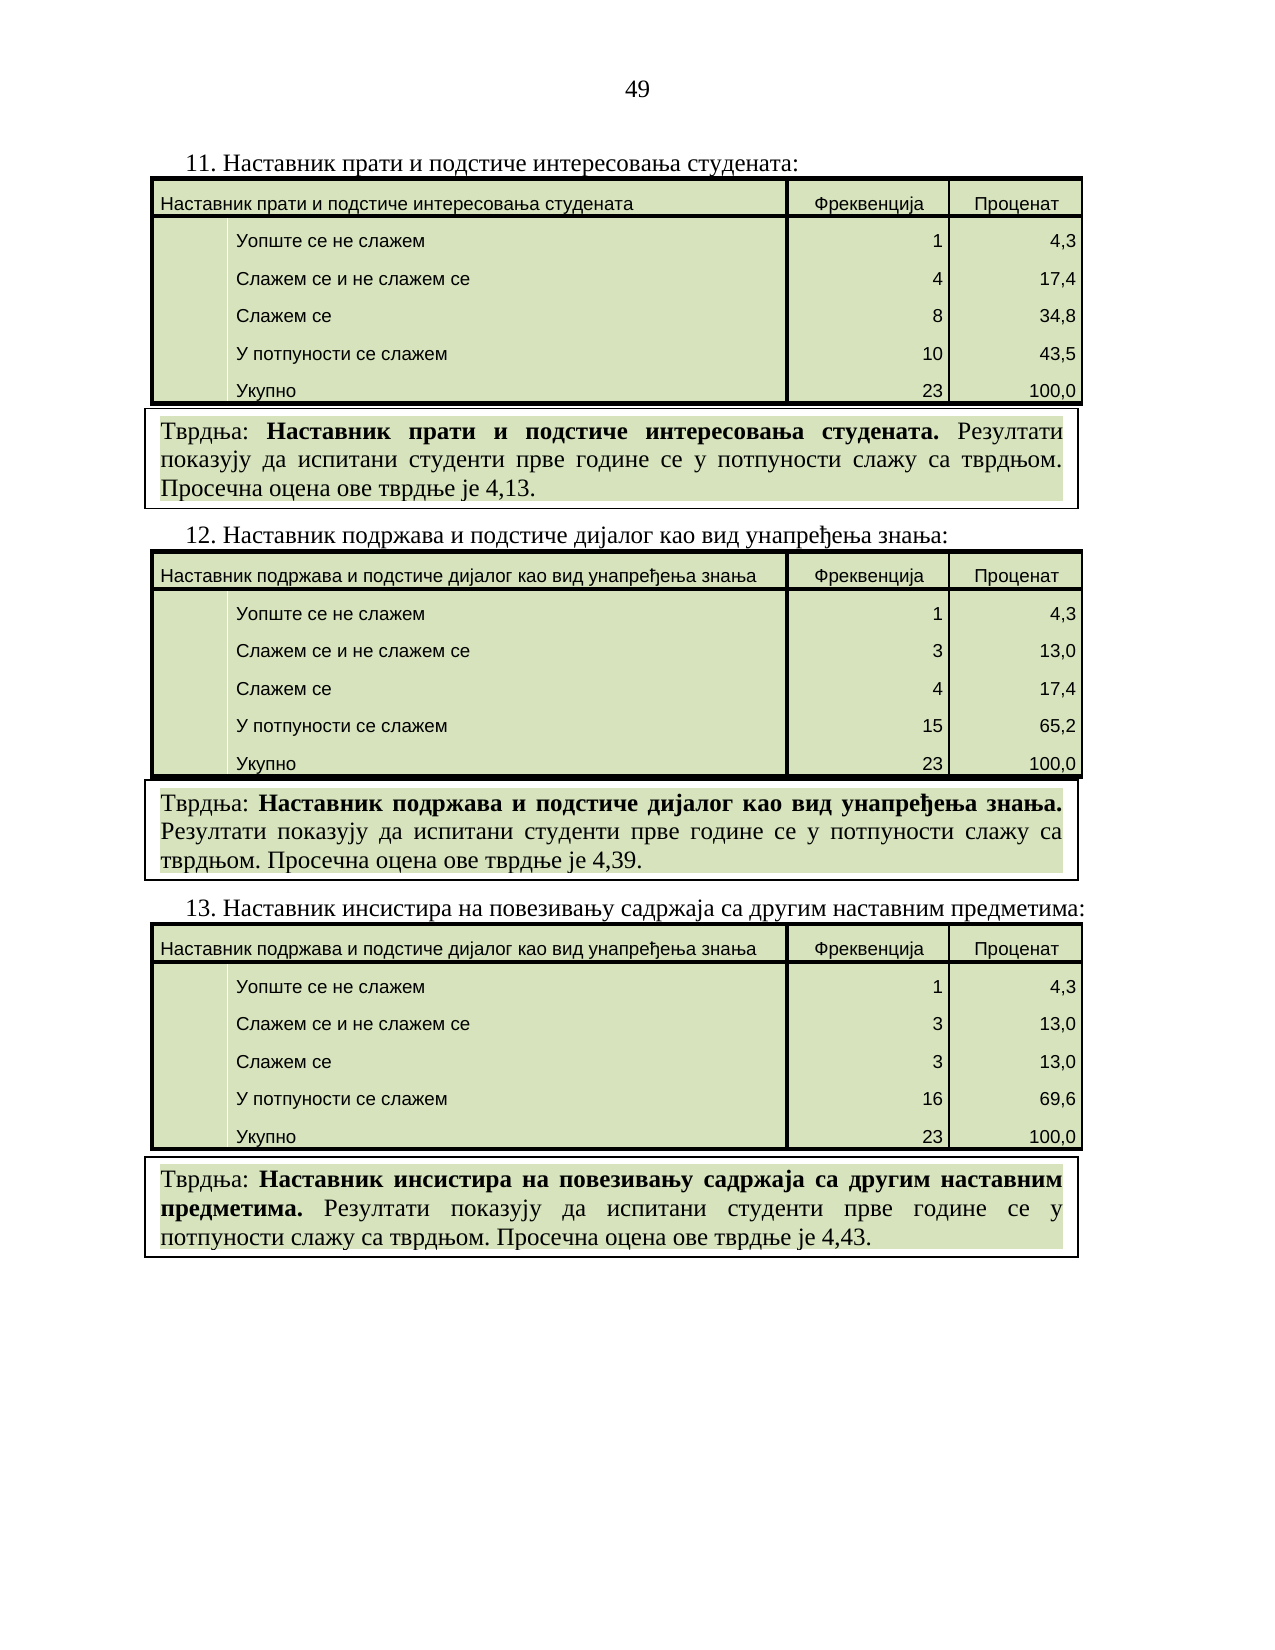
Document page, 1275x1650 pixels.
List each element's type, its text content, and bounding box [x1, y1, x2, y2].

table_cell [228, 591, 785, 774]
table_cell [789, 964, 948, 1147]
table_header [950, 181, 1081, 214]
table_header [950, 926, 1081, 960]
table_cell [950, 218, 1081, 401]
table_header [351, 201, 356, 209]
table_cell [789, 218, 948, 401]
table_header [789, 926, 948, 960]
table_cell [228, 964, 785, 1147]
list Наставник прати и подстиче интересовања студената: [185, 148, 1127, 176]
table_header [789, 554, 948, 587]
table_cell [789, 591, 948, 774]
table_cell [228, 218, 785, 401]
list Наставник инсистира на повезивању садржаја са другим наставним предметима: [185, 893, 1127, 922]
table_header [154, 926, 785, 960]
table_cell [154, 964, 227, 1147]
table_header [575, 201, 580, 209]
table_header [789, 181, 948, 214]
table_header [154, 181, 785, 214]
list Наставник подржава и подстиче дијалог као вид унапређења знања: [185, 521, 1127, 549]
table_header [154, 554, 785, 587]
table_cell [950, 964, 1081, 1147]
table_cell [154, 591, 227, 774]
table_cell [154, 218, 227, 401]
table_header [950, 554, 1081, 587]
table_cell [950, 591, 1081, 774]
